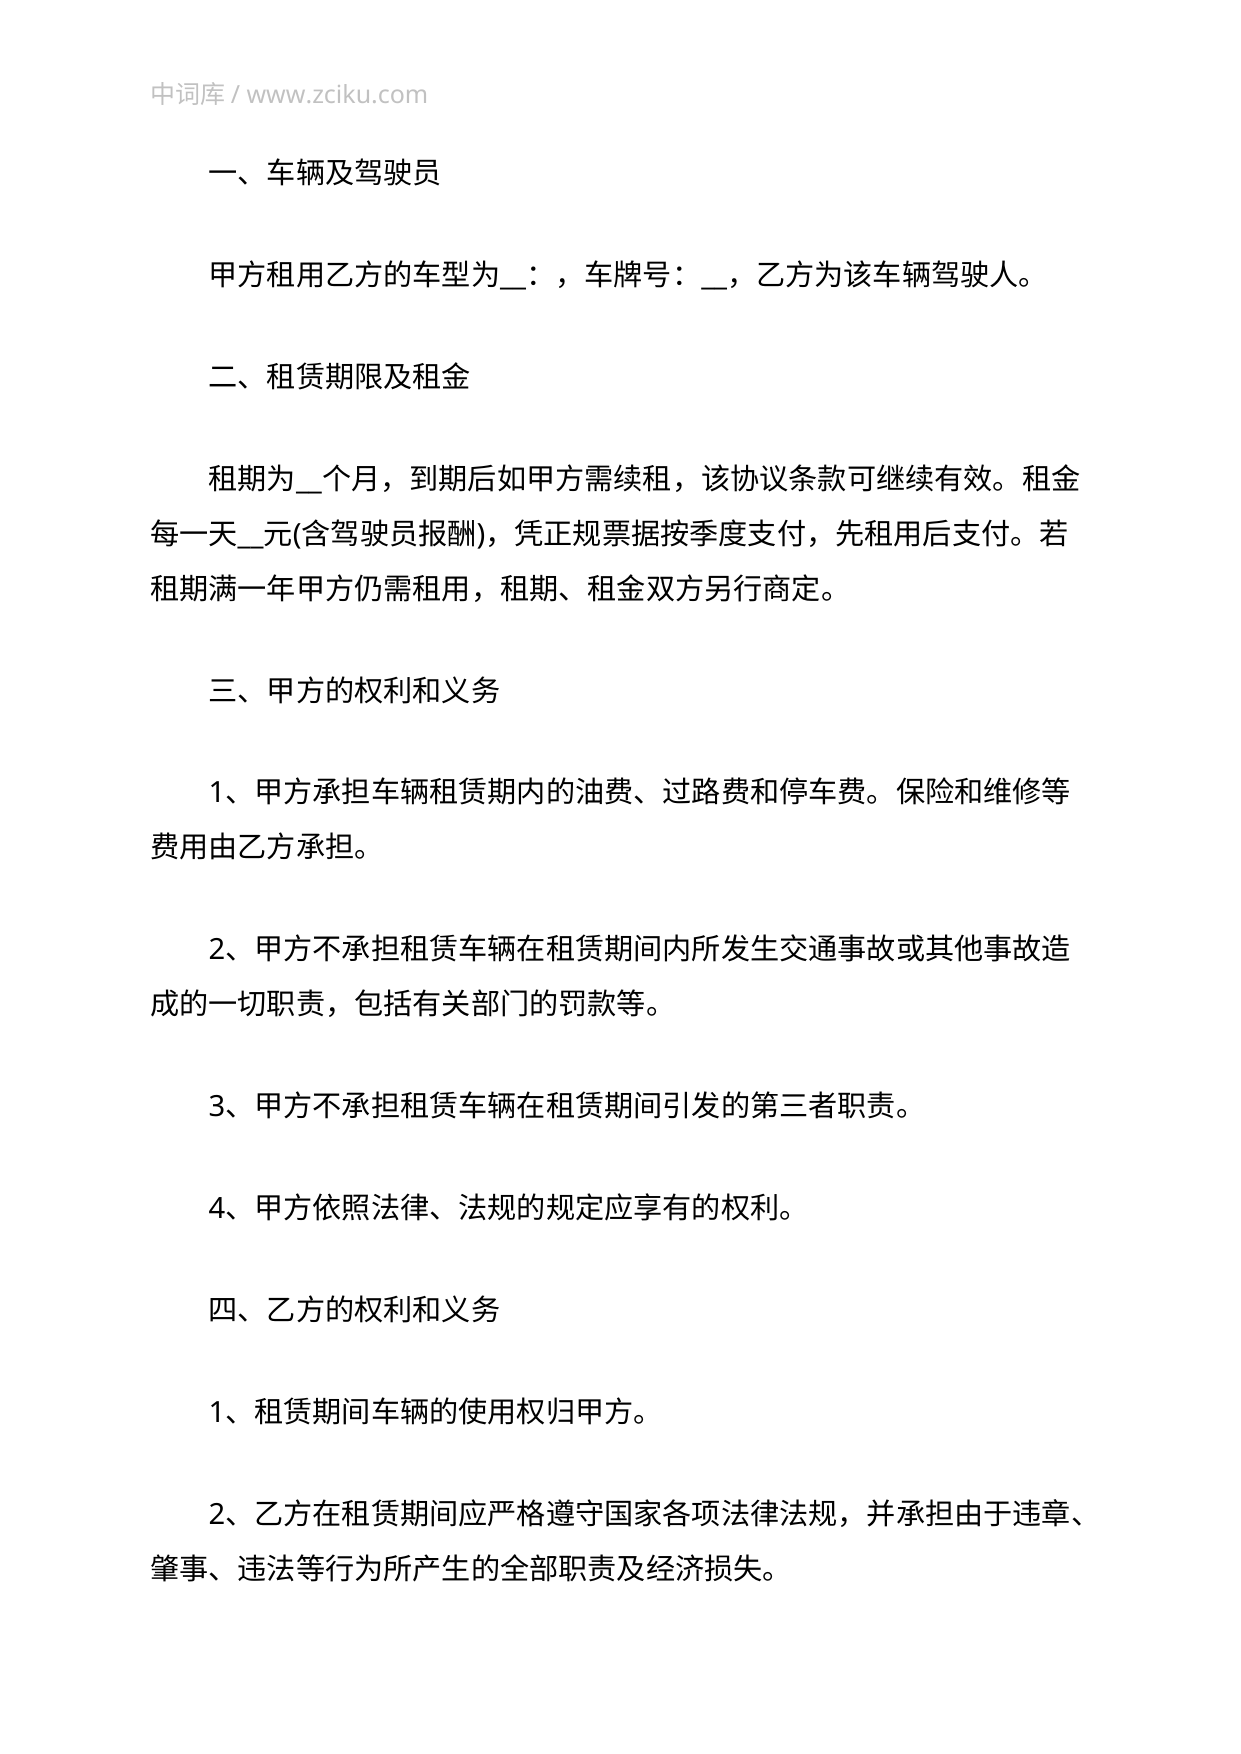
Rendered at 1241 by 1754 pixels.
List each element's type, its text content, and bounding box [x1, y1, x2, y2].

text 租期为__个月，到期后如甲方需续租，该协议条款可继续有效。租金每一天__元(含驾驶员报酬)，凭正规票据按季度支付，先租用后支付。若租期满一年甲方仍需租用，租期、租金双方另行商定。 [150, 456, 1090, 608]
text 二、租赁期限及租金 [150, 354, 1090, 396]
text 四、乙方的权利和义务 [150, 1287, 1090, 1329]
text 4、甲方依照法律、法规的规定应享有的权利。 [150, 1184, 1090, 1227]
text 一、车辆及驾驶员 [150, 150, 1090, 192]
text 1、甲方承担车辆租赁期内的油费、过路费和停车费。保险和维修等费用由乙方承担。 [150, 769, 1090, 866]
text 2、乙方在租赁期间应严格遵守国家各项法律法规，并承担由于违章、肇事、违法等行为所产生的全部职责及经济损失。 [150, 1490, 1090, 1588]
text 3、甲方不承担租赁车辆在租赁期间引发的第三者职责。 [150, 1083, 1090, 1125]
text 1、租赁期间车辆的使用权归甲方。 [150, 1388, 1090, 1431]
text 三、甲方的权利和义务 [150, 667, 1090, 709]
text 2、甲方不承担租赁车辆在租赁期间内所发生交通事故或其他事故造成的一切职责，包括有关部门的罚款等。 [150, 926, 1090, 1023]
text 甲方租用乙方的车型为__：，车牌号：__，乙方为该车辆驾驶人。 [150, 252, 1090, 294]
